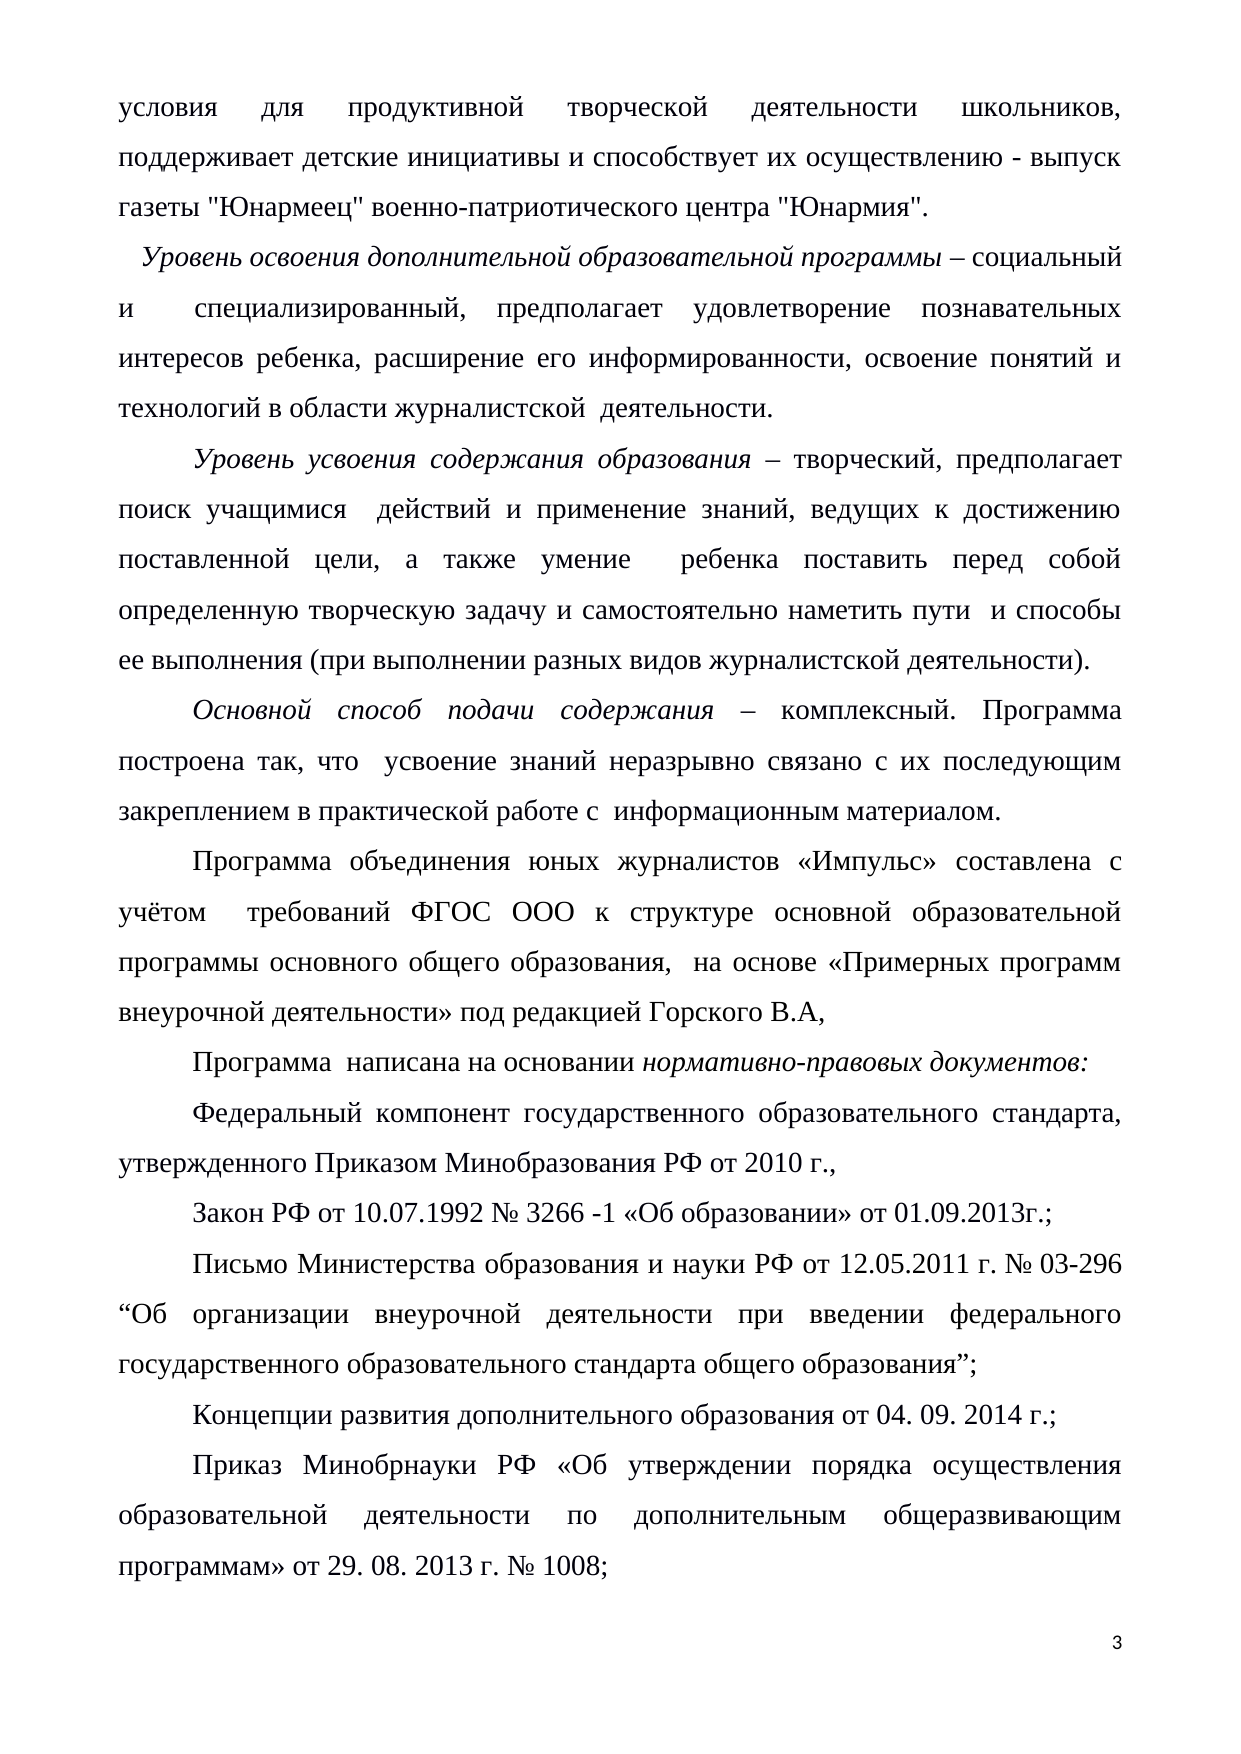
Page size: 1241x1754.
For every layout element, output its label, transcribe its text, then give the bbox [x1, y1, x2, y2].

text Программа написана на основании нормативно-правовых документов: [118, 1044, 1122, 1078]
text Уровень освоения дополнительной образовательной программы – социальный и специализированный, предполагает удовлетворение познавательных интересов ребенка, расширение его информированности, освоение понятий и технологий в области журналистской деятельности. [118, 239, 1122, 424]
text Федеральный компонент государственного образовательного стандарта, утвержденного Приказом Минобразования РФ от 2010 г., [118, 1095, 1122, 1179]
text Концепции развития дополнительного образования от 04. 09. 2014 г.; [118, 1397, 1122, 1430]
text Основной способ подачи содержания – комплексный. Программа построена так, что усвоение знаний неразрывно связано с их последующим закреплением в практической работе с информационным материалом. [118, 692, 1122, 827]
text Уровень усвоения содержания образования – творческий, предполагает поиск учащимися действий и применение знаний, ведущих к достижению поставленной цели, а также умение ребенка поставить перед собой определенную творческую задачу и самостоятельно наметить пути и способы ее выполнения (при выполнении разных видов журналистской деятельности). [118, 441, 1122, 676]
text Закон РФ от 10.07.1992 № 3266 -1 «Об образовании» от 01.09.2013г.; [118, 1196, 1122, 1229]
text Приказ Минобрнауки РФ «Об утверждении порядка осуществления образовательной деятельности по дополнительным общеразвивающим программам» от 29. 08. 2013 г. № 1008; [118, 1447, 1122, 1581]
text Письмо Министерства образования и науки РФ от 12.05.2011 г. № 03-296 “Об организации внеурочной деятельности при введении федерального государственного образовательного стандарта общего образования”; [118, 1246, 1122, 1380]
text Программа объединения юных журналистов «Импульс» составлена с учётом требований ФГОС ООО к структуре основной образовательной программы основного общего образования, на основе «Примерных программ внеурочной деятельности» под редакцией Горского В.А, [118, 843, 1122, 1028]
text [118, 89, 1122, 223]
